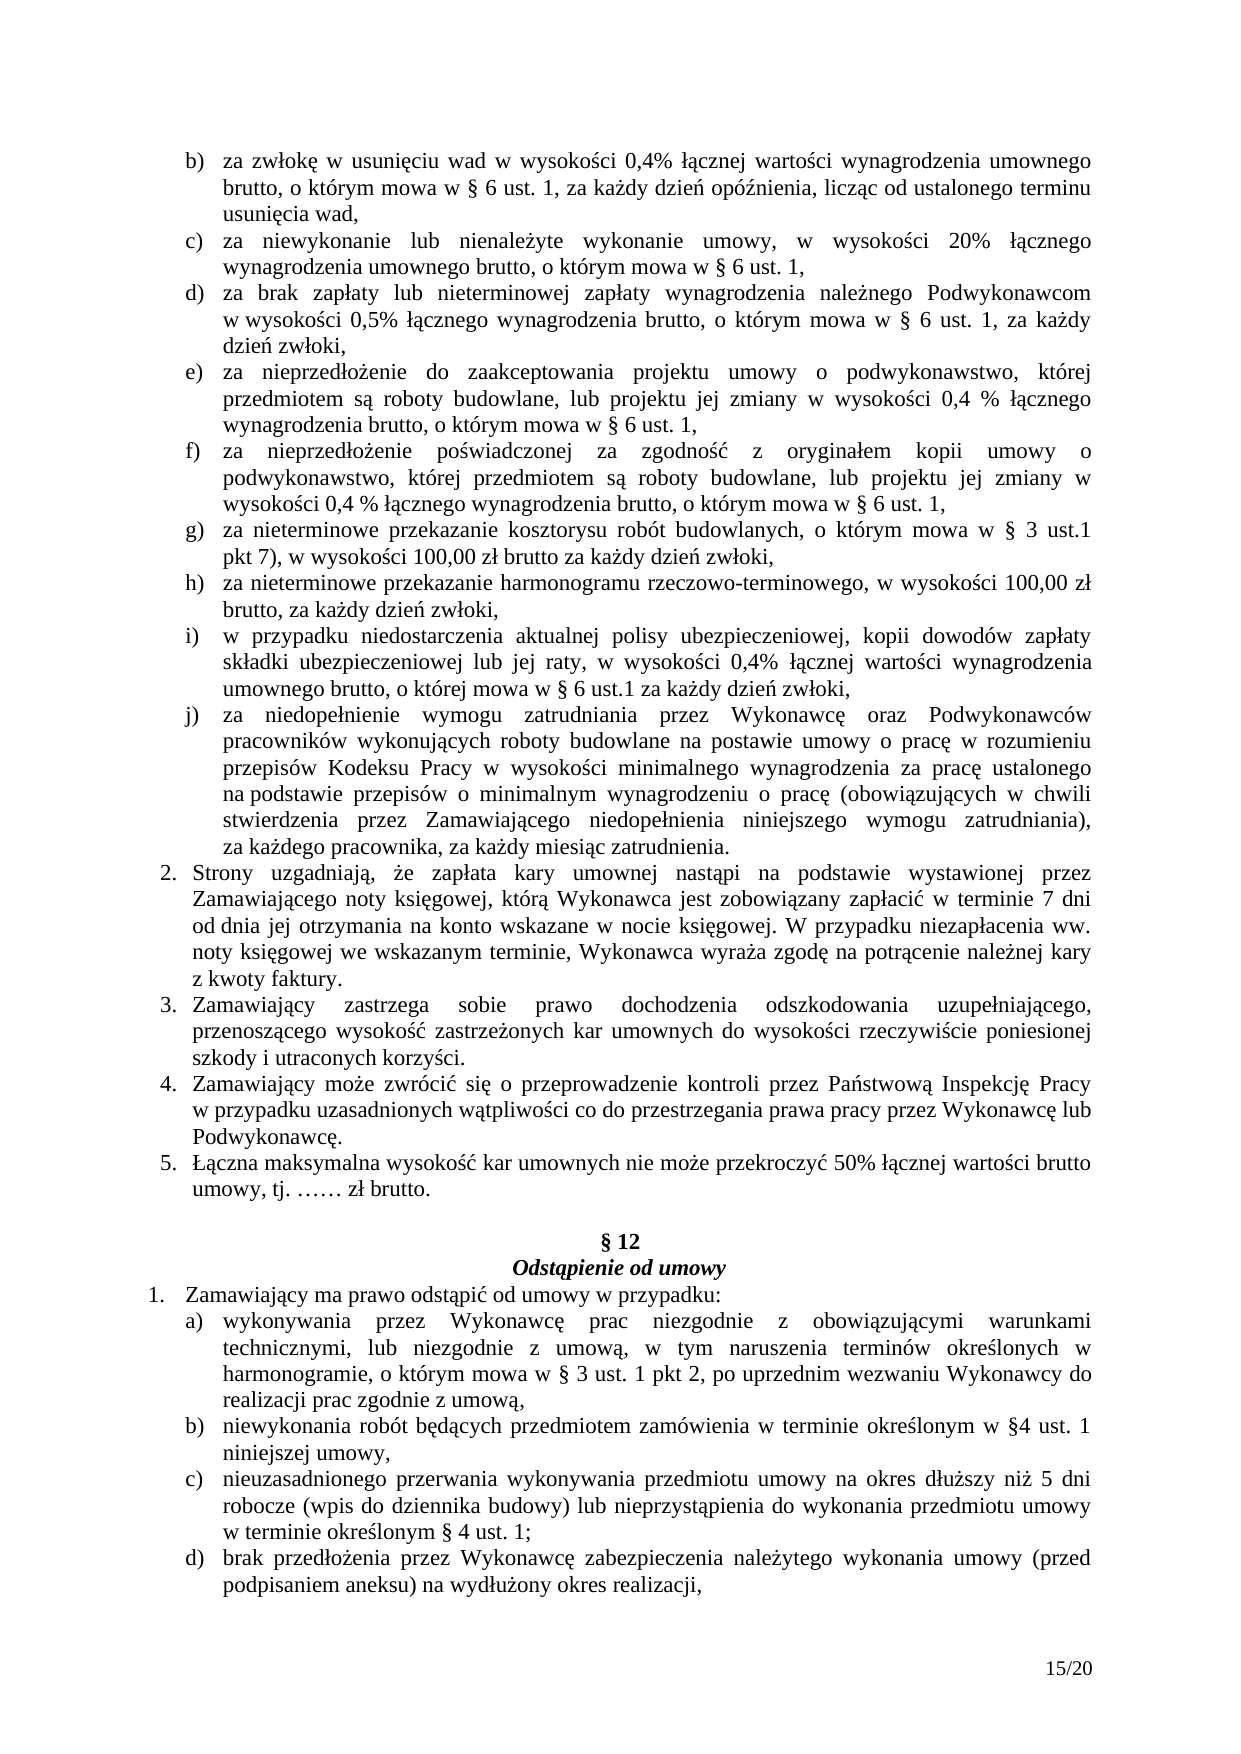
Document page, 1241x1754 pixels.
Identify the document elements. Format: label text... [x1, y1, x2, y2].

list w przypadku niedostarczenia aktualnej polisy ubezpieczeniowej, kopii dowodów zapłaty składki ubezpieczeniowej lub jej raty, w wysokości 0,4% łącznej wartości wynagrodzenia umownego brutto, o której mowa w § 6 ust.1 za każdy dzień zwłoki, [185, 622, 1093, 701]
text § 12 [148, 1228, 1093, 1254]
list brak przedłożenia przez Wykonawcę zabezpieczenia należytego wykonania umowy (przed podpisaniem aneksu) na wydłużony okres realizacji, [185, 1544, 1093, 1597]
list za zwłokę w usunięciu wad w wysokości 0,4% łącznej wartości wynagrodzenia umownego brutto, o którym mowa w § 6 ust. 1, za każdy dzień opóźnienia, licząc od ustalonego terminu usunięcia wad, [185, 148, 1093, 227]
list za nieterminowe przekazanie kosztorysu robót budowlanych, o którym mowa w § 3 ust.1 pkt 7), w wysokości 100,00 zł brutto za każdy dzień zwłoki, [185, 517, 1093, 569]
list Strony uzgadniają, że zapłata kary umownej nastąpi na podstawie wystawionej przez Zamawiającego noty księgowej, którą Wykonawca jest zobowiązany zapłacić w terminie 7 dni od dnia jej otrzymania na konto wskazane w nocie księgowej. W przypadku niezapłacenia ww. noty księgowej we wskazanym terminie, Wykonawca wyraża zgodę na potrącenie należnej kary z kwoty faktury. [177, 859, 1093, 991]
list nieuzasadnionego przerwania wykonywania przedmiotu umowy na okres dłuższy niż 5 dni robocze (wpis do dziennika budowy) lub nieprzystąpienia do wykonania przedmiotu umowy w terminie określonym § 4 ust. 1; [185, 1465, 1093, 1544]
list wykonywania przez Wykonawcę prac niezgodnie z obowiązującymi warunkami technicznymi, lub niezgodnie z umową, w tym naruszenia terminów określonych w harmonogramie, o którym mowa w § 3 ust. 1 pkt 2, po uprzednim wezwaniu Wykonawcy do realizacji prac zgodnie z umową, [185, 1307, 1093, 1413]
list za niewykonanie lub nienależyte wykonanie umowy, w wysokości 20% łącznego wynagrodzenia umownego brutto, o którym mowa w § 6 ust. 1, [185, 227, 1093, 279]
list niewykonania robót będących przedmiotem zamówienia w terminie określonym w §4 ust. 1 niniejszej umowy, [185, 1413, 1093, 1465]
list Zamawiający zastrzega sobie prawo dochodzenia odszkodowania uzupełniającego, przenoszącego wysokość zastrzeżonych kar umownych do wysokości rzeczywiście poniesionej szkody i utraconych korzyści. [177, 991, 1093, 1070]
list Odstąpienie od umowy [148, 1254, 1093, 1281]
list za brak zapłaty lub nieterminowej zapłaty wynagrodzenia należnego Podwykonawcom w wysokości 0,5% łącznego wynagrodzenia brutto, o którym mowa w § 6 ust. 1, za każdy dzień zwłoki, [185, 279, 1093, 358]
list za nieprzedłożenie poświadczonej za zgodność z oryginałem kopii umowy o podwykonawstwo, której przedmiotem są roboty budowlane, lub projektu jej zmiany w wysokości 0,4 % łącznego wynagrodzenia brutto, o którym mowa w § 6 ust. 1, [185, 437, 1093, 517]
list za niedopełnienie wymogu zatrudniania przez Wykonawcę oraz Podwykonawców pracowników wykonujących roboty budowlane na postawie umowy o pracę w rozumieniu przepisów Kodeksu Pracy w wysokości minimalnego wynagrodzenia za pracę ustalonego na podstawie przepisów o minimalnym wynagrodzeniu o pracę (obowiązujących w chwili stwierdzenia przez Zamawiającego niedopełnienia niniejszego wymogu zatrudniania), za każdego pracownika, za każdy miesiąc zatrudnienia. [185, 701, 1093, 859]
list za nieterminowe przekazanie harmonogramu rzeczowo-terminowego, w wysokości 100,00 zł brutto, za każdy dzień zwłoki, [185, 569, 1093, 622]
list Zamawiający może zwrócić się o przeprowadzenie kontroli przez Państwową Inspekcję Pracy w przypadku uzasadnionych wątpliwości co do przestrzegania prawa pracy przez Wykonawcę lub Podwykonawcę. [177, 1070, 1093, 1149]
list za nieprzedłożenie do zaakceptowania projektu umowy o podwykonawstwo, której przedmiotem są roboty budowlane, lub projektu jej zmiany w wysokości 0,4 % łącznego wynagrodzenia brutto, o którym mowa w § 6 ust. 1, [185, 358, 1093, 437]
list Zamawiający ma prawo odstąpić od umowy w przypadku: [148, 1281, 1093, 1307]
list Łączna maksymalna wysokość kar umownych nie może przekroczyć 50% łącznej wartości brutto umowy, tj. …… zł brutto. [177, 1149, 1093, 1202]
